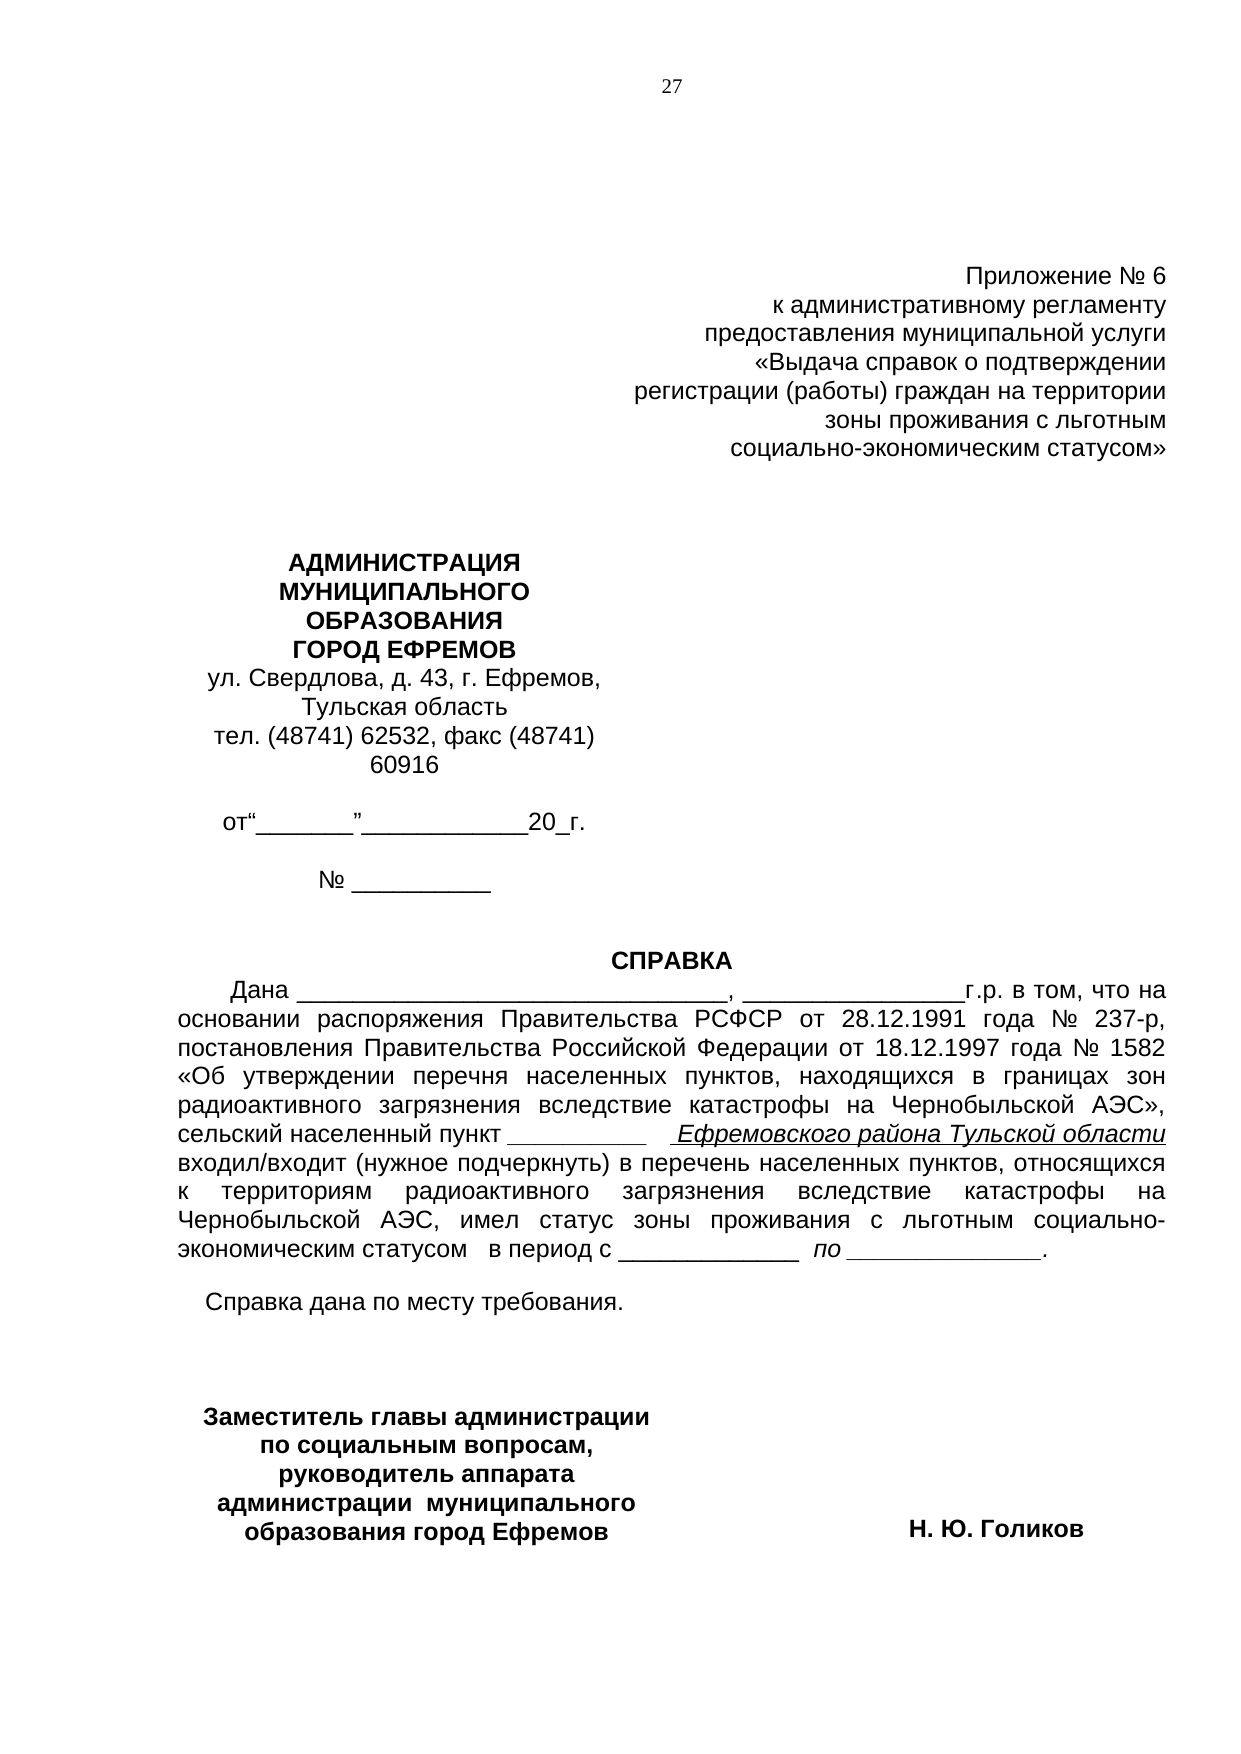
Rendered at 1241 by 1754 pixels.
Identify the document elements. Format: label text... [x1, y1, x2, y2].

table_header Н. Ю. Голиков [676, 1402, 1174, 1545]
text регистрации (работы) граждан на территории [177, 376, 1167, 405]
table_header Заместитель главы администрации по социальным вопросам, руководитель аппарата администрации муниципального образования город Ефремов [177, 1402, 676, 1545]
table_header АДМИНИСТРАЦИЯ МУНИЦИПАЛЬНОГО ОБРАЗОВАНИЯ ГОРОД ЕФРЕМОВ ул. Свердлова, д. . Ефремов, Тульская область тел. (48741) 62532, факс (48741) 60916 от“_______”____________20_г. № __________ [177, 549, 631, 922]
text предоставления муниципальной услуги [177, 318, 1167, 347]
text Справка дана по месту требования. [177, 1287, 1167, 1315]
text Дана _______________________________, ________________г.р. в том, что на основании распоряжения Правительства РСФСР от 28.12.1991 года № 237-р, постановления Правительства Российской Федерации от 18.12.1997 года № 1582 «Об утверждении перечня населенных пунктов, находящихся в границах зон радиоактивного загрязнения вследствие катастрофы на Чернобыльской АЭС», сельский населенный пункт __________ Ефремовского района Тульской области входил/входит (нужное подчеркнуть) в перечень населенных пунктов, относящихся к территориям радиоактивного загрязнения вследствие катастрофы на Чернобыльской АЭС, имел статус зоны проживания с льготным социально-экономическим статусом в период с _____________ по ______________. [177, 975, 1167, 1262]
text к административному регламенту [177, 290, 1167, 318]
text СПРАВКА [177, 946, 1167, 975]
text зоны проживания с льготным [177, 405, 1167, 433]
text Приложение № 6 [177, 261, 1167, 290]
text «Выдача справок о подтверждении [177, 347, 1167, 376]
text социально-экономическим статусом» [177, 433, 1167, 462]
